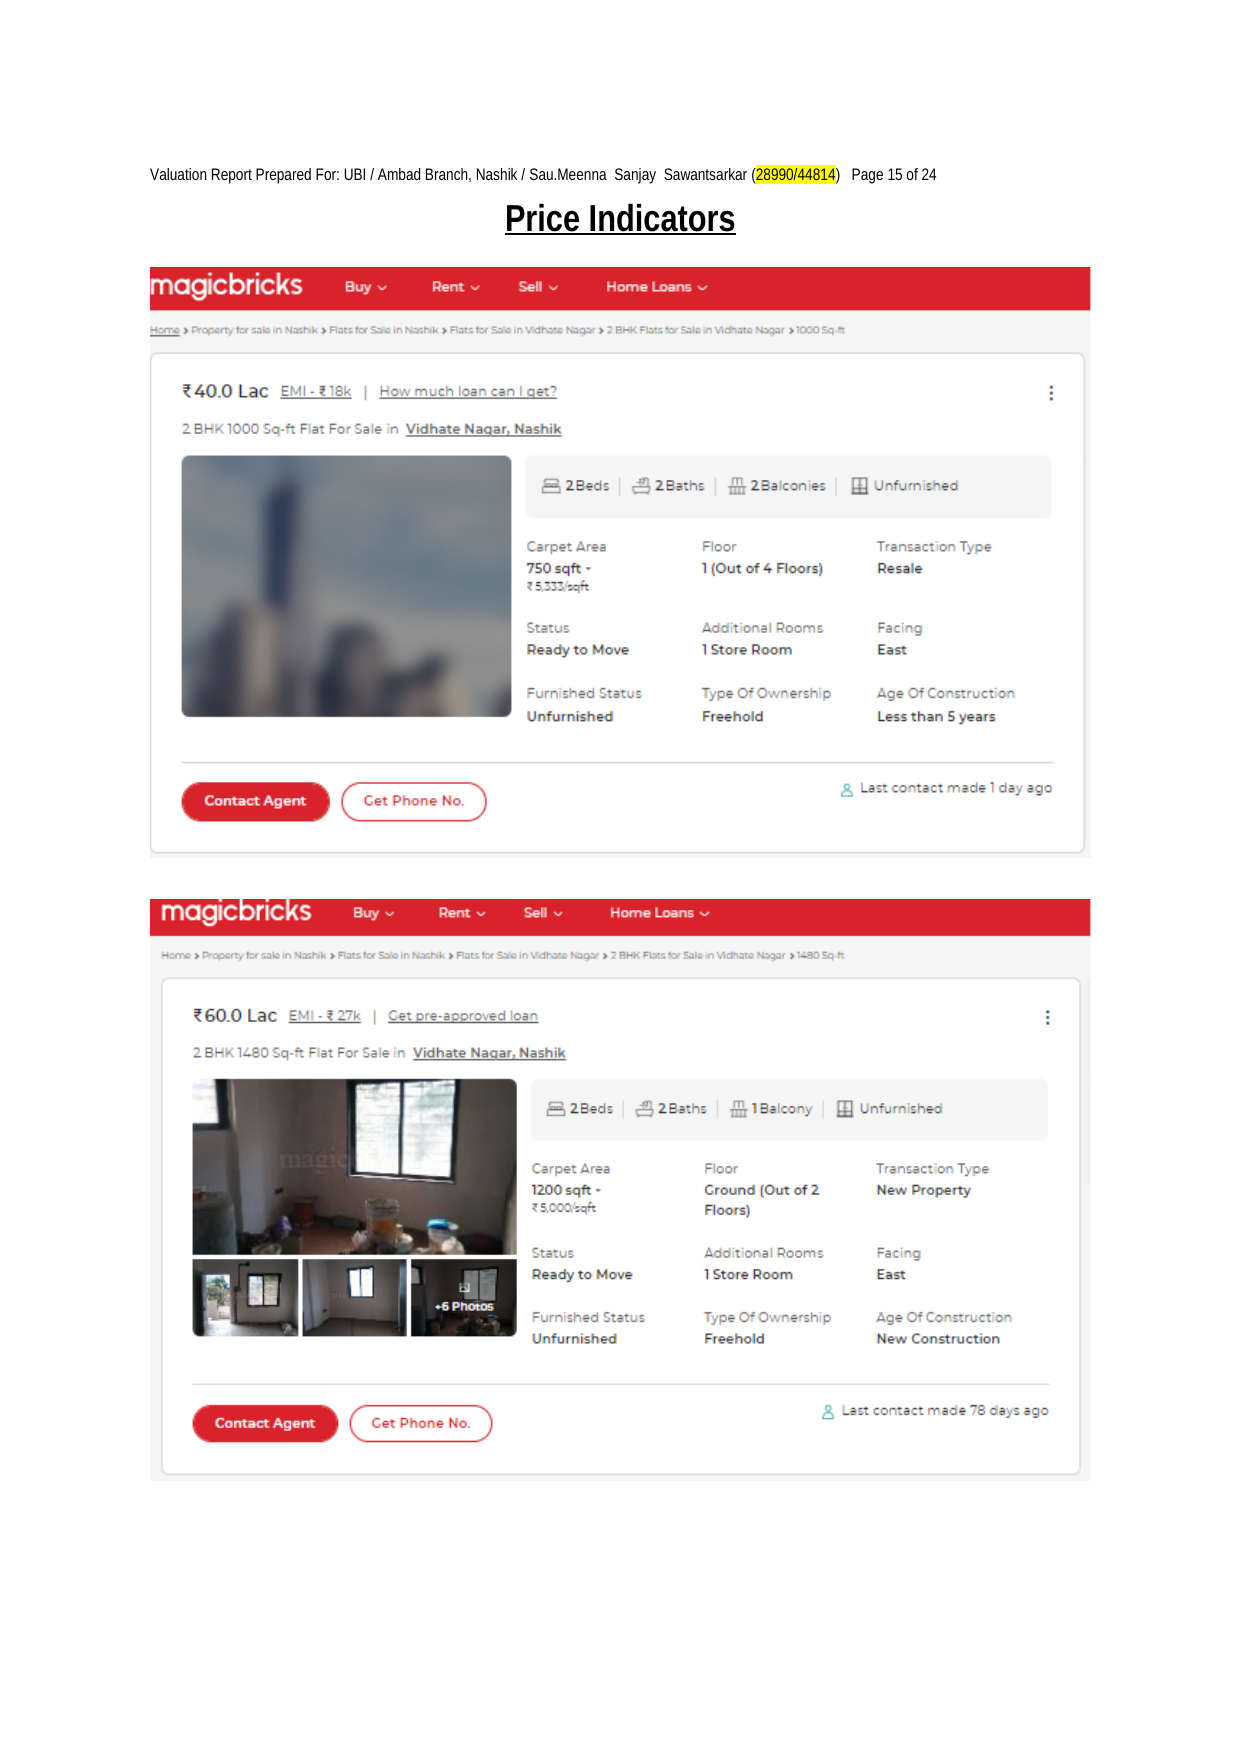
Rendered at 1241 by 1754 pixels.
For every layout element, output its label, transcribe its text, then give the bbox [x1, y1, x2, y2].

text Price Indicators [150, 196, 1090, 239]
picture [150, 899, 1091, 1481]
picture [150, 267, 1091, 858]
